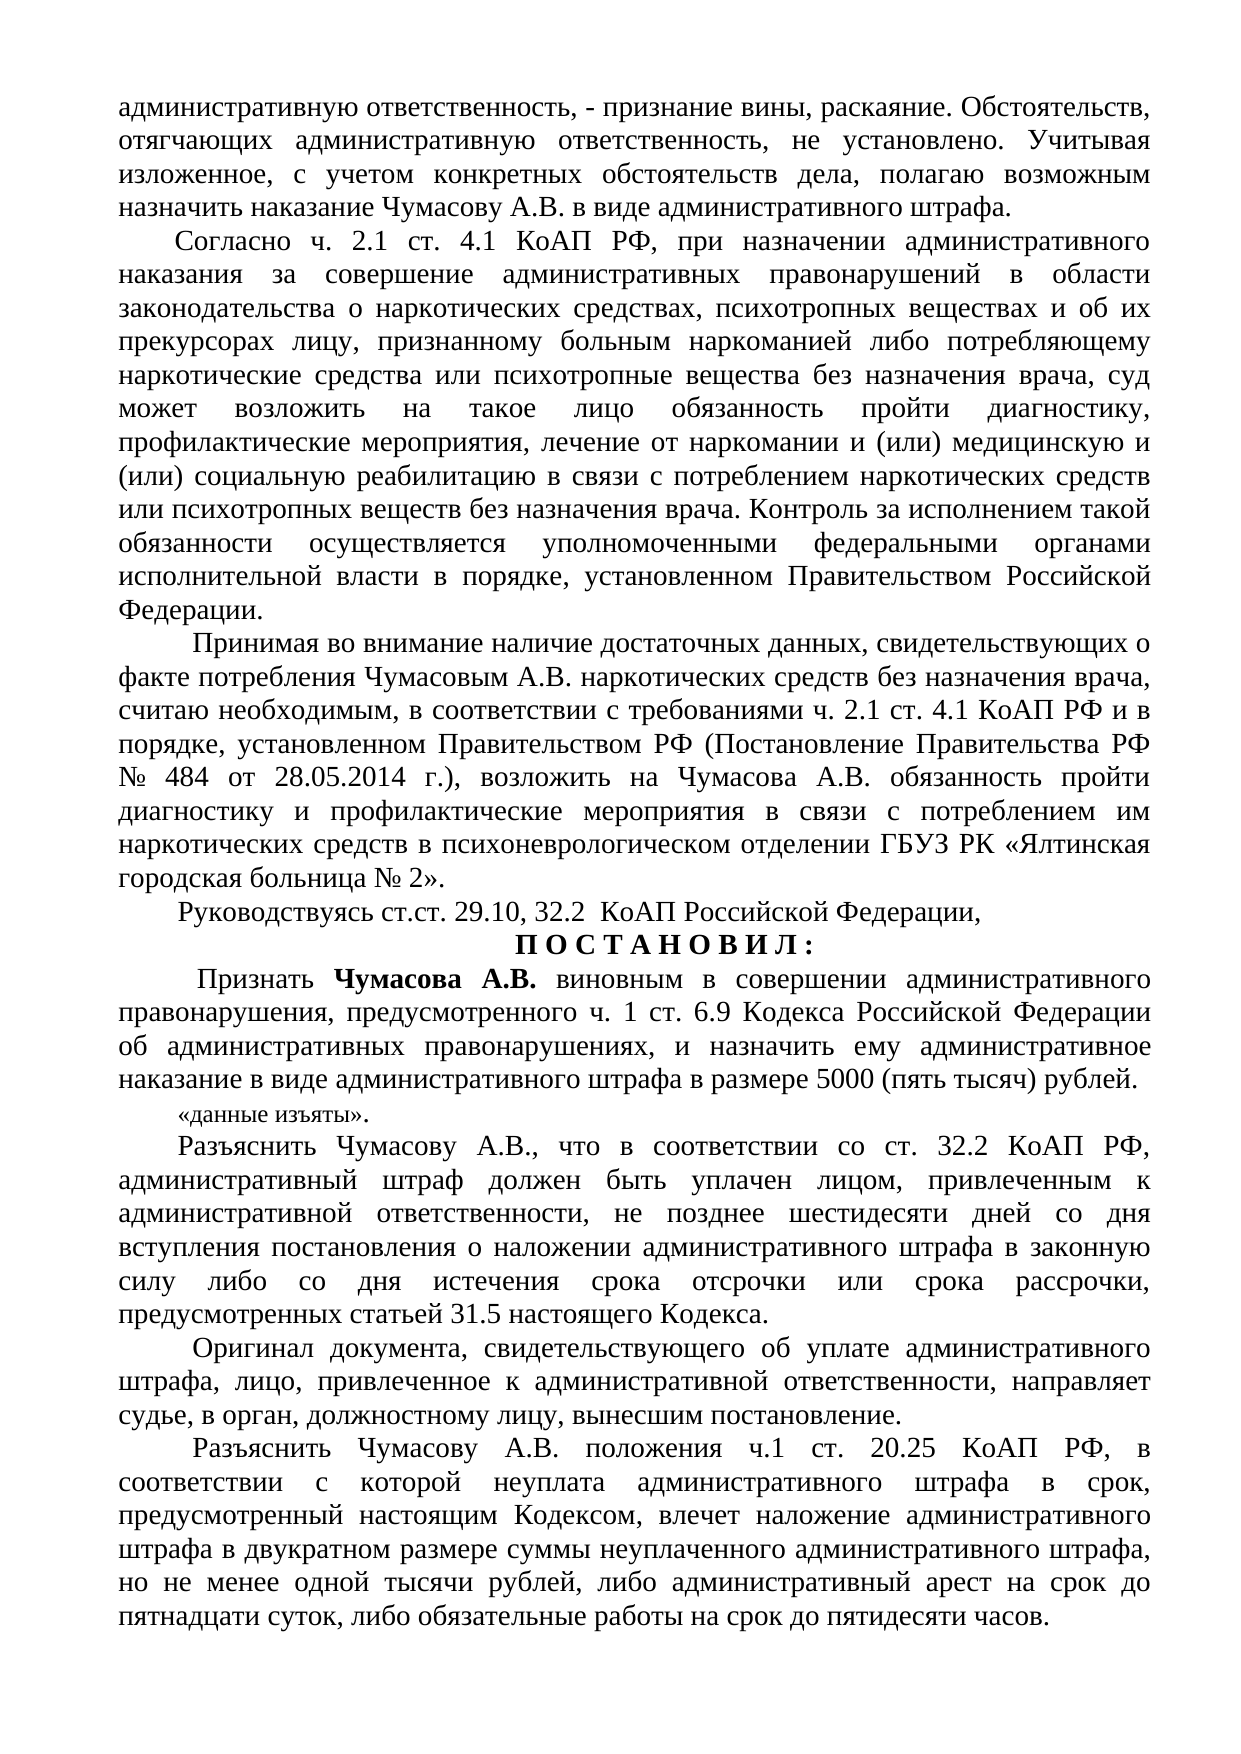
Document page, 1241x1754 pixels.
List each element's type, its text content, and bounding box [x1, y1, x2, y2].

text Согласно ч. 2.1 ст. 4.1 КоАП РФ, при назначении административного наказания за совершение административных правонарушений в области законодательства о наркотических средствах, психотропных веществах и об их прекурсорах лицу, признанному больным наркоманией либо потребляющему наркотические средства или психотропные вещества без назначения врача, суд может возложить на такое лицо обязанность пройти диагностику, профилактические мероприятия, лечение от наркомании и (или) медицинскую и (или) социальную реабилитацию в связи с потреблением наркотических средств или психотропных веществ без назначения врача. Контроль за исполнением такой обязанности осуществляется уполномоченными федеральными органами исполнительной власти в порядке, установленном Правительством Российской Федерации. [118, 223, 1152, 625]
text Принимая во внимание наличие достаточных данных, свидетельствующих о факте потребления Чумасовым А.В. наркотических средств без назначения врача, считаю необходимым, в соответствии с требованиями ч. 2.1 ст. 4.1 КоАП РФ и в порядке, установленном Правительством РФ (Постановление Правительства РФ № 484 от 28.05.2014 г.), возложить на Чумасова А.В. обязанность пройти диагностику и профилактические мероприятия в связи с потреблением им наркотических средств в психоневрологическом отделении ГБУЗ РК «Ялтинская городская больница № 2». [118, 625, 1152, 894]
text Признать Чумасова А.В. виновным в совершении административного правонарушения, предусмотренного ч. 1 ст. 6.9 Кодекса Российской Федерации об административных правонарушениях, и назначить ему административное наказание в виде административного штрафа в размере 5000 (пять тысяч) рублей. [118, 961, 1152, 1095]
text Разъяснить Чумасову А.В. положения ч.1 ст. 20.25 КоАП РФ, в соответствии с которой неуплата административного штрафа в срок, предусмотренный настоящим Кодексом, влечет наложение административного штрафа в двукратном размере суммы неуплаченного административного штрафа, но не менее одной тысячи рублей, либо административный арест на срок до пятнадцати суток, либо обязательные работы на срок до пятидесяти часов. [118, 1430, 1152, 1632]
text «данные изъяты». [118, 1095, 1152, 1128]
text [118, 89, 1152, 223]
text Оригинал документа, свидетельствующего об уплате административного штрафа, лицо, привлеченное к административной ответственности, направляет судье, в орган, должностному лицу, вынесшим постановление. [118, 1330, 1152, 1430]
text Разъяснить Чумасову А.В., что в соответствии со ст. 32.2 КоАП РФ, административный штраф должен быть уплачен лицом, привлеченным к административной ответственности, не позднее шестидесяти дней со дня вступления постановления о наложении административного штрафа в законную силу либо со дня истечения срока отсрочки или срока рассрочки, предусмотренных статьей 31.5 настоящего Кодекса. [118, 1128, 1152, 1330]
text Руководствуясь ст.ст. 29.10, 32.2 КоАП Российской Федерации, [118, 894, 1152, 927]
text П О С Т А Н О В И Л : [118, 927, 1152, 961]
